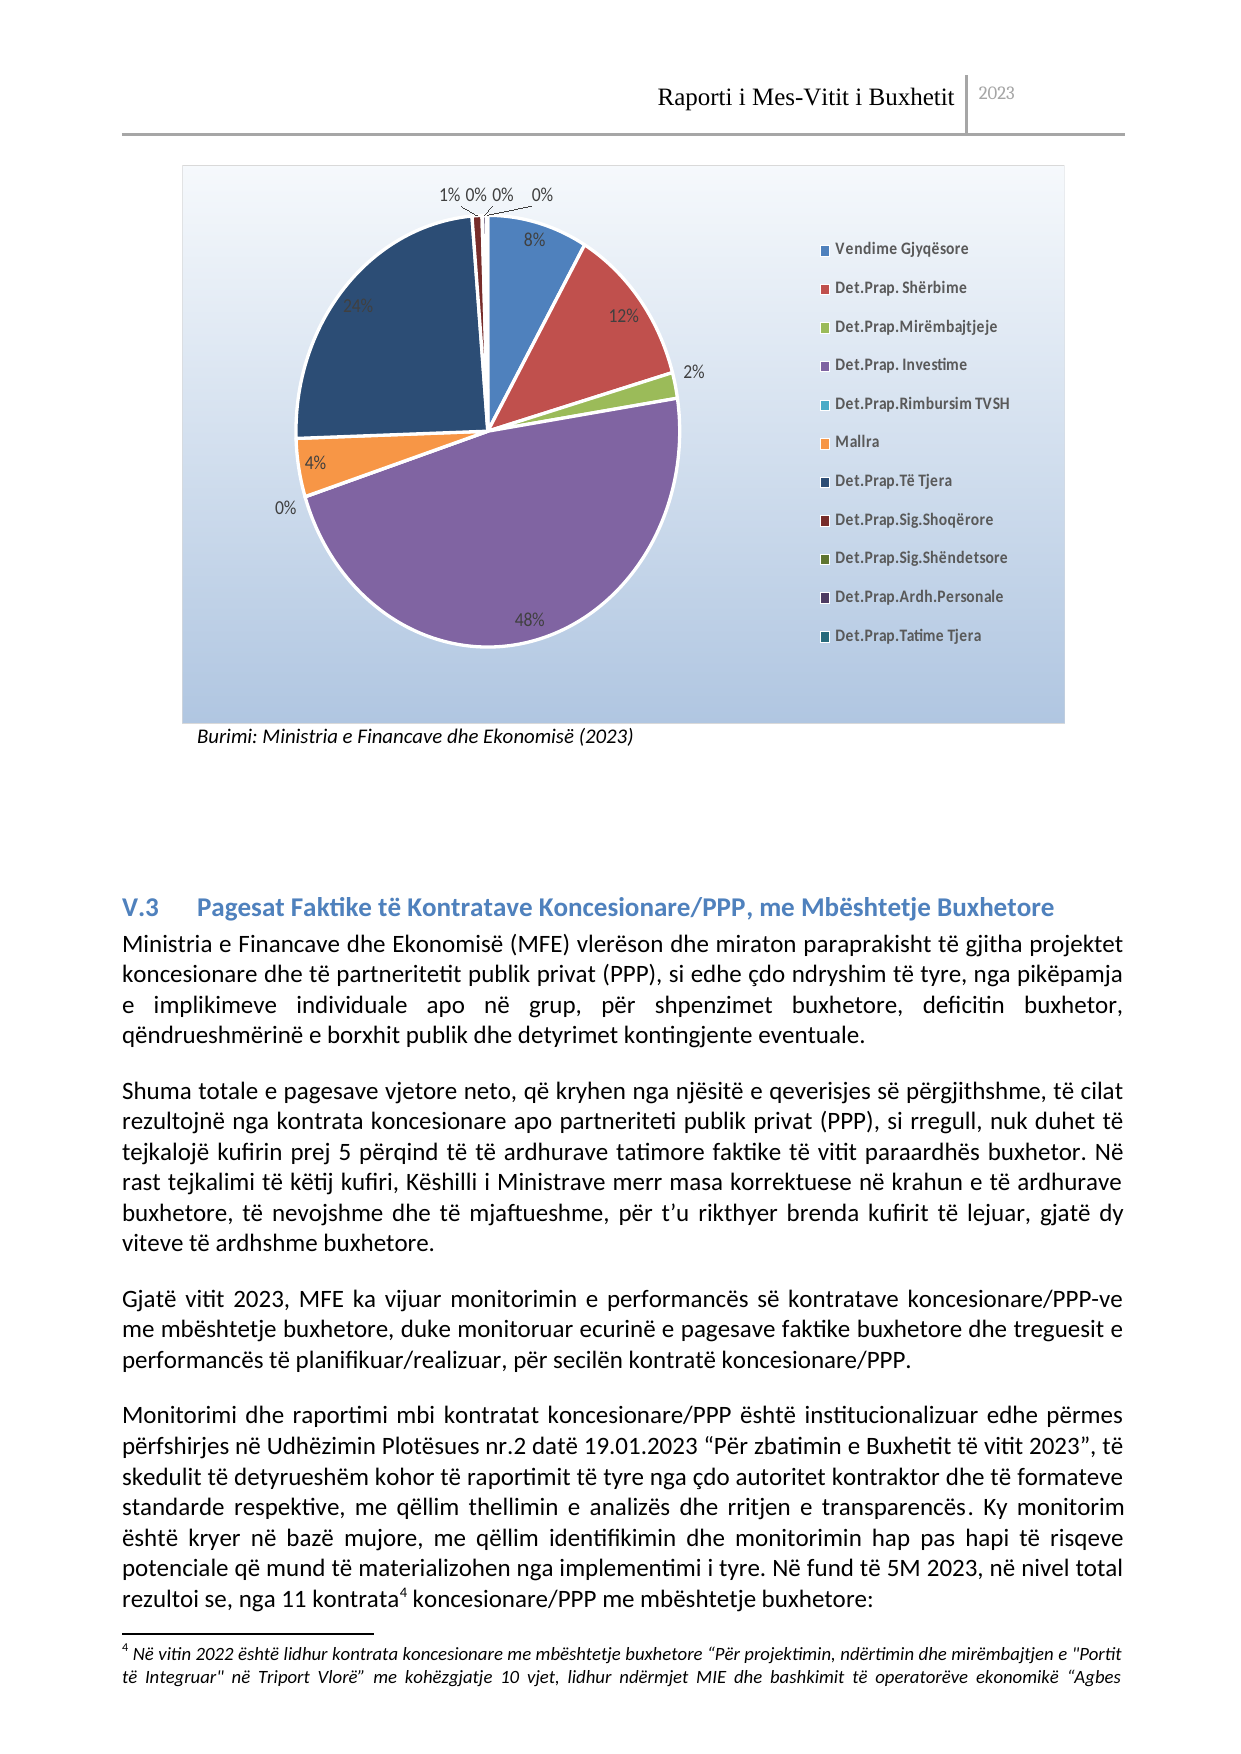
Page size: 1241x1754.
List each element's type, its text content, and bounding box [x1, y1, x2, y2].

text Monitorimi dhe raportimi mbi kontratat koncesionare/PPP është institucionalizuar edhe përmes përfshirjes në Udhëzimin Plotësues nr.2 datë 19.01.2023 “Për zbatimin e Buxhetit të vitit 2023”, të skedulit të detyrueshëm kohor të raportimit të tyre nga çdo autoritet kontraktor dhe të formateve standarde respektive, me qëllim thellimin e analizës dhe rritjen e transparencës. Ky monitorim është kryer në bazë mujore, me qëllim identifikimin dhe monitorimin hap pas hapi të risqeve potenciale që mund të materializohen nga implementimi i tyre. Në fund të 5M 2023, në nivel total rezultoi se, nga 11 kontrata koncesionare/PPP me mbështetje buxhetore: [122, 1400, 1125, 1613]
text Burimi: Ministria e Financave dhe Ekonomisë (2023) [122, 723, 1125, 749]
text Gjatë vitit 2023, MFE ka vijuar monitorimin e performancës së kontratave koncesionare/PPP-ve me mbështetje buxhetore, duke monitoruar ecurinë e pagesave faktike buxhetore dhe treguesit e performancës të planifikuar/realizuar, për secilën kontratë koncesionare/PPP. [122, 1283, 1125, 1375]
subtitle Pagesat Faktike të Kontratave Koncesionare/PPP, me Mbështetje Buxhetore [122, 890, 1125, 923]
text Ministria e Financave dhe Ekonomisë (MFE) vlerëson dhe miraton paraprakisht të gjitha projektet koncesionare dhe të partneritetit publik privat (PPP), si edhe çdo ndryshim të tyre, nga pikëpamja e implikimeve individuale apo në grup, për shpenzimet buxhetore, deficitin buxhetor, qëndrueshmërinë e borxhit publik dhe detyrimet kontingjente eventuale. [122, 928, 1125, 1050]
text Shuma totale e pagesave vjetore neto, që kryhen nga njësitë e qeverisjes së përgjithshme, të cilat rezultojnë nga kontrata koncesionare apo partneriteti publik privat (PPP), si rregull, nuk duhet të tejkalojë kufirin prej 5 përqind të të ardhurave tatimore faktike të vitit paraardhës buxhetor. Në rast tejkalimi të këtij kufiri, Këshilli i Ministrave merr masa korrektuese në krahun e të ardhurave buxhetore, të nevojshme dhe të mjaftueshme, për t’u rikthyer brenda kufirit të lejuar, gjatë dy viteve të ardhshme buxhetore. [122, 1075, 1125, 1258]
